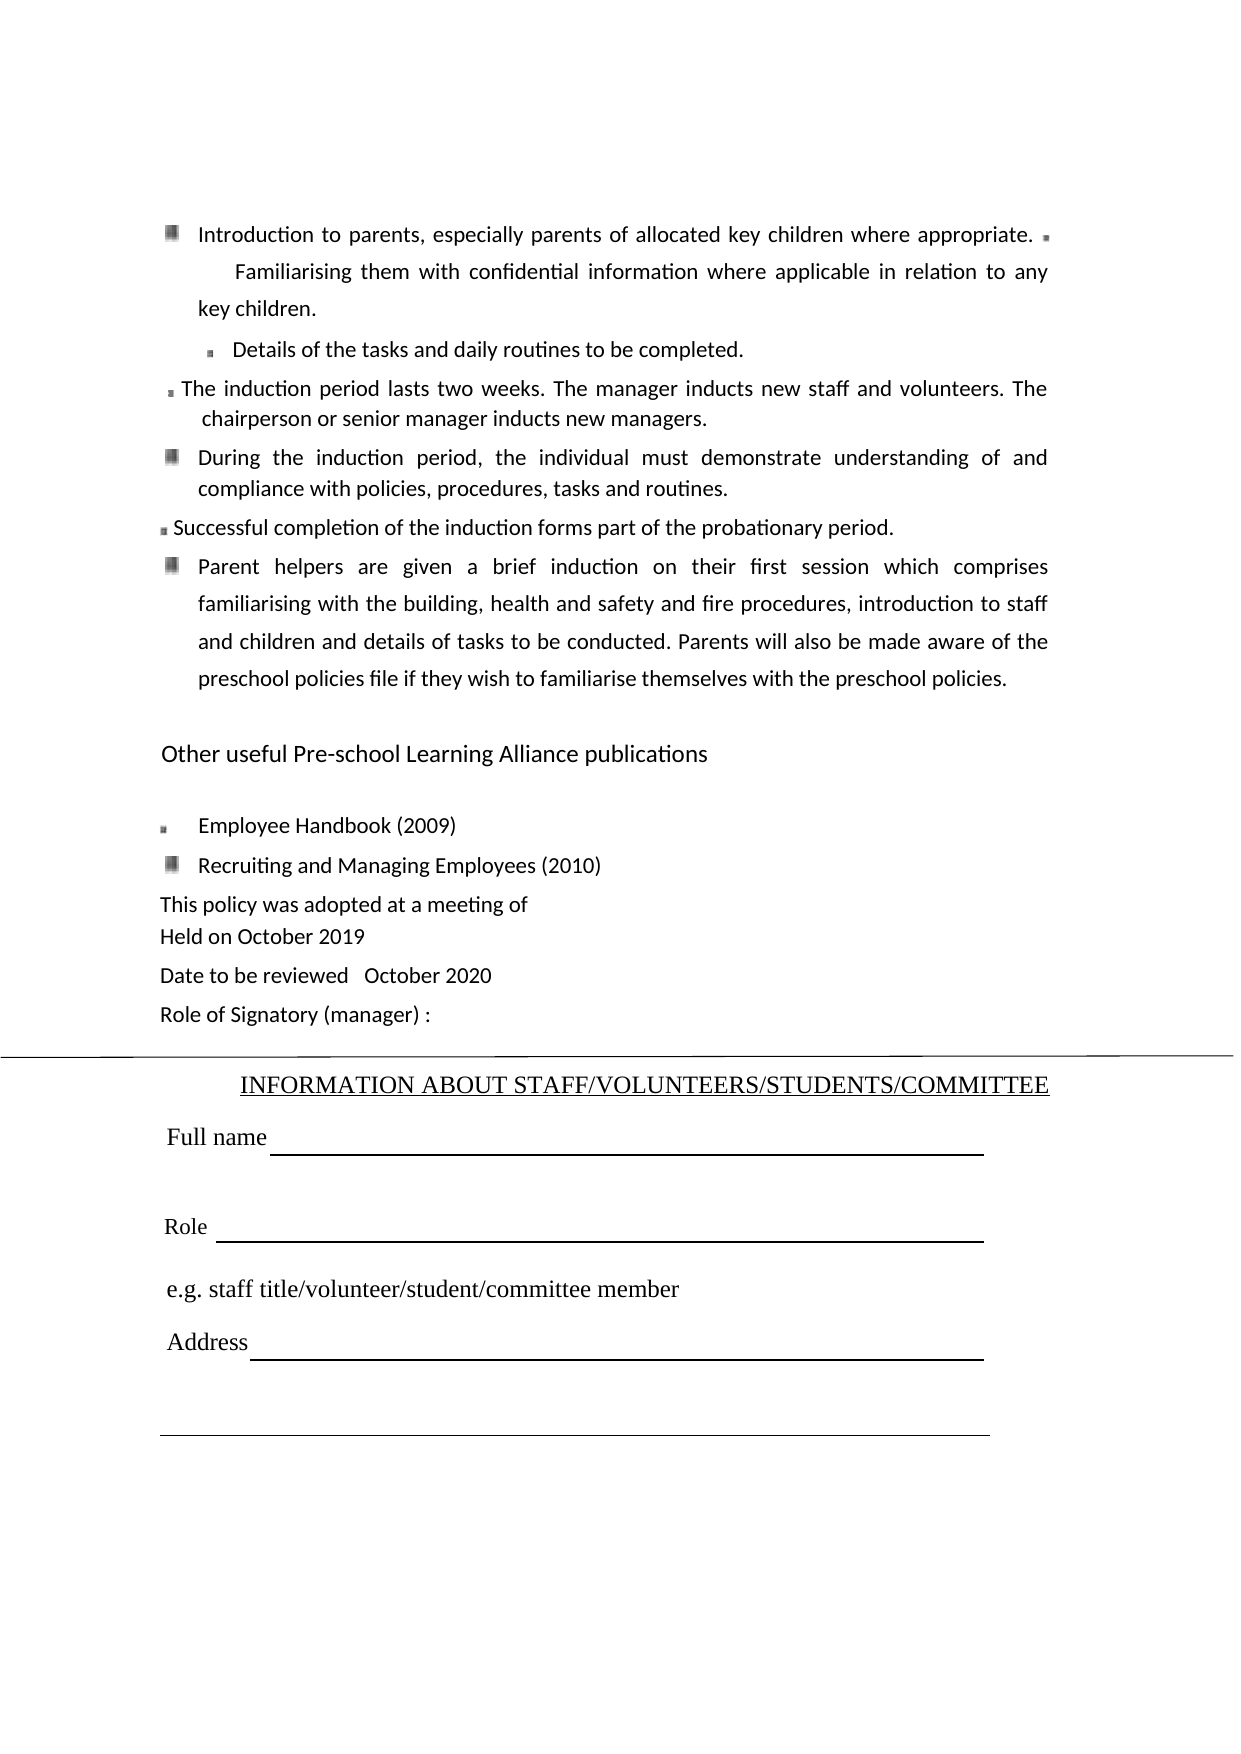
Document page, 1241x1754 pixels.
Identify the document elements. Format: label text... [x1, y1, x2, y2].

picture [159, 527, 168, 536]
subtitle INFORMATION ABOUT STAFF/VOLUNTEERS/STUDENTS/COMMITTEE [160, 1070, 1050, 1099]
list Introduction to parents, especially parents of allocated key children where appropriate. Familiarising them with confidential information where applicable in relation to any key children. [164, 220, 1050, 322]
text Role [164, 1213, 1032, 1239]
text Role of Signatory (manager) : [160, 1001, 533, 1029]
text Address [166, 1327, 1032, 1356]
picture [165, 856, 179, 874]
picture [207, 350, 214, 358]
text Employee Handbook (2009) [160, 812, 1050, 839]
list Parent helpers are given a brief induction on their first session which comprises familiarising with the building, health and safety and fire procedures, introduction to staff and children and details of tasks to be conducted. Parents will also be made aware of the preschool policies file if they wish to familiarise themselves with the preschool policies. [164, 552, 1050, 692]
text Details of the tasks and daily routines to be completed. [160, 335, 1050, 363]
text Held on October 2019 [160, 922, 533, 950]
text Date to be reviewed October 2020 [160, 961, 533, 989]
picture [168, 390, 174, 397]
list During the induction period, the individual must demonstrate understanding of and compliance with policies, procedures, tasks and routines. [164, 443, 1050, 502]
list Recruiting and Managing Employees (2010) [164, 851, 1050, 879]
text Successful completion of the induction forms part of the probationary period. [160, 513, 1050, 541]
text e.g. staff title/volunteer/student/committee member [166, 1274, 1032, 1303]
picture [165, 449, 179, 466]
text Full name [166, 1122, 1032, 1151]
text Other useful Pre-school Learning Alliance publications [161, 738, 990, 768]
picture [159, 825, 167, 834]
text The induction period lasts two weeks. The manager inducts new staff and volunteers. The chairperson or senior manager inducts new managers. [168, 374, 1050, 432]
text This policy was adopted at a meeting of [160, 890, 533, 918]
picture [165, 557, 179, 575]
picture [1042, 235, 1050, 242]
picture [165, 225, 179, 242]
